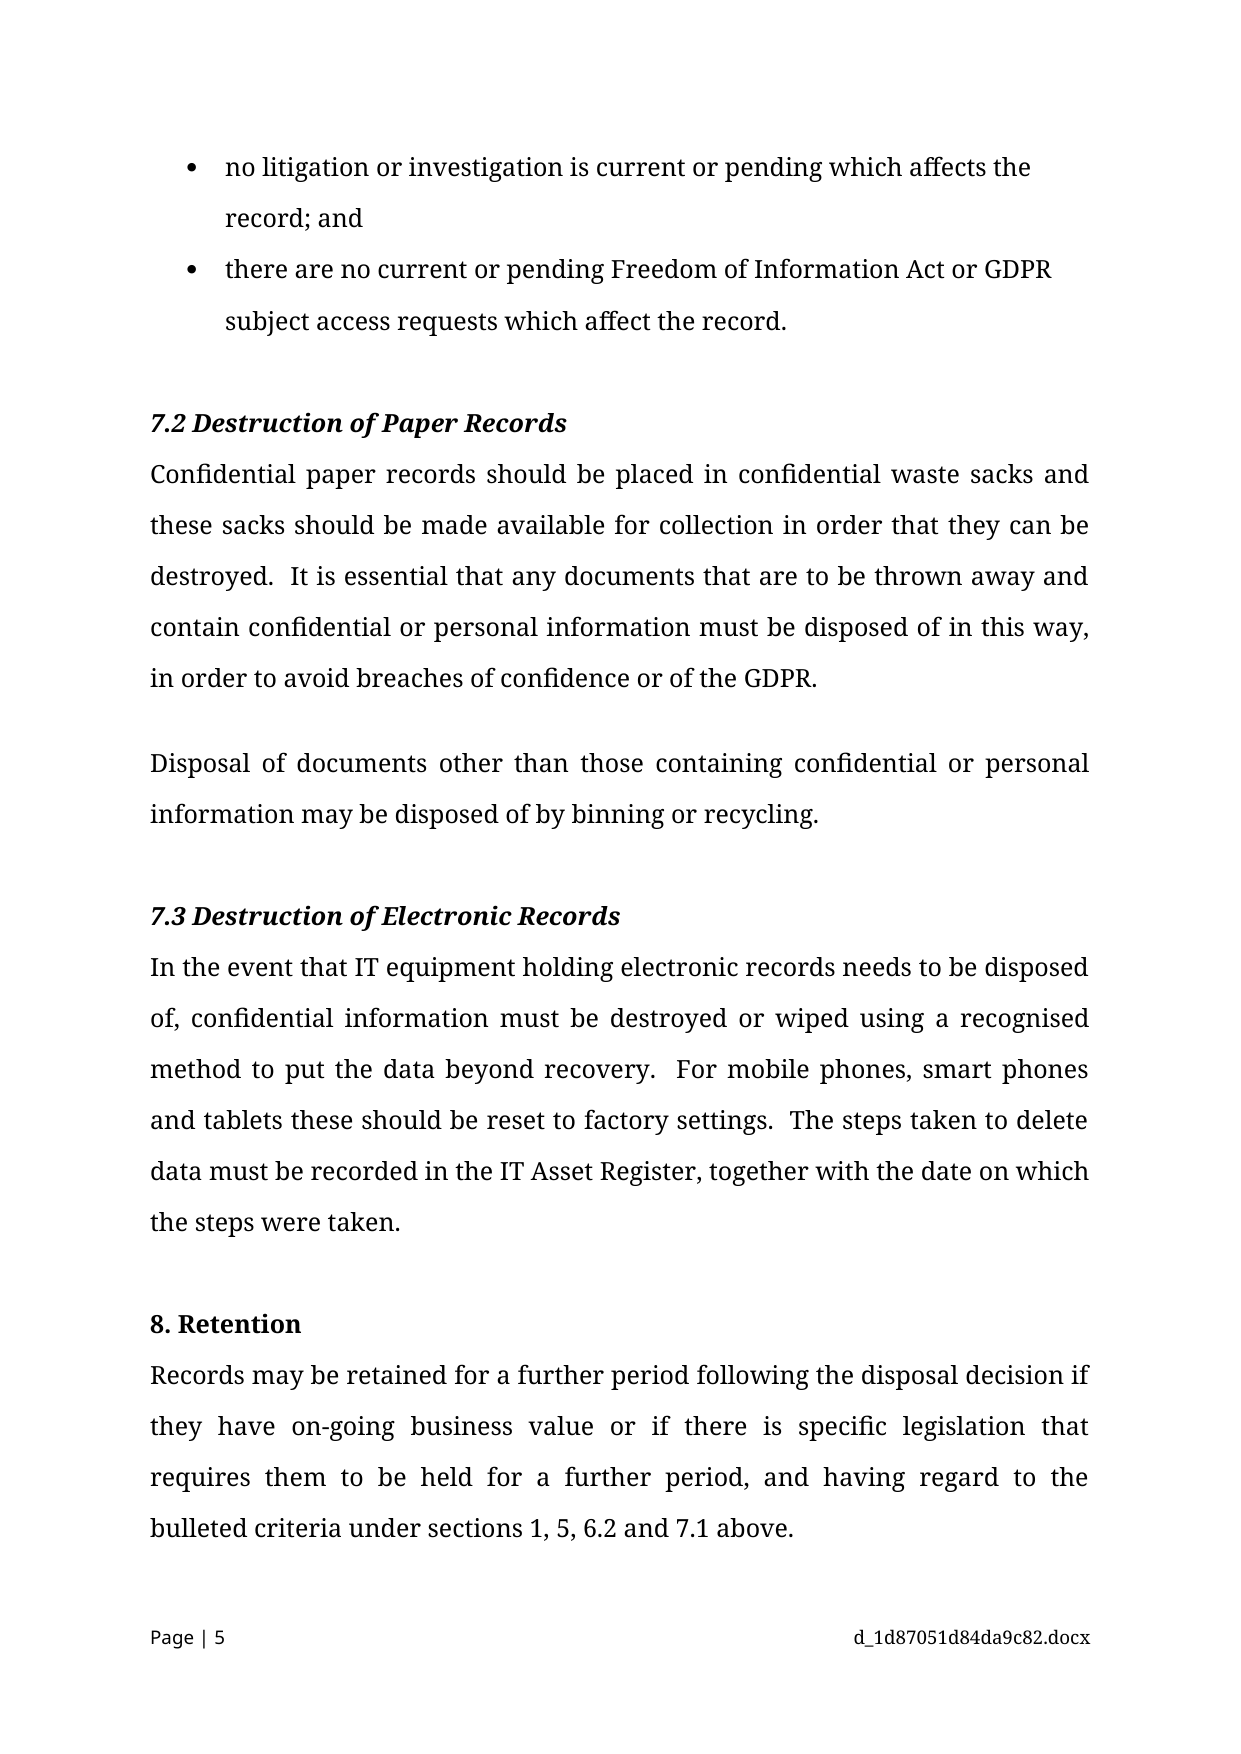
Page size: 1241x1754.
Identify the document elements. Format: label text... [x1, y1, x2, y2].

text In the event that IT equipment holding electronic records needs to be disposed of, confidential information must be destroyed or wiped using a recognised method to put the data beyond recovery. For mobile phones, smart phones and tablets these should be reset to factory settings. The steps taken to delete data must be recorded in the IT Asset Register, together with the date on which the steps were taken. [150, 950, 1090, 1239]
text Records may be retained for a further period following the disposal decision if they have on-going business value or if there is specific legislation that requires them to be held for a further period, and having regard to the bulleted criteria under sections 1, 5, 6.2 and 7.1 above. [150, 1358, 1090, 1545]
text Disposal of documents other than those containing confidential or personal information may be disposed of by binning or recycling. [150, 746, 1090, 831]
list there are no current or pending Freedom of Information Act or GDPR subject access requests which affect the record. [187, 252, 1090, 337]
text Confidential paper records should be placed in confidential waste sacks and these sacks should be made available for collection in order that they can be destroyed. It is essential that any documents that are to be thrown away and contain confidential or personal information must be disposed of in this way, in order to avoid breaches of confidence or of the GDPR. [150, 456, 1090, 694]
subtitle 7.3 Destruction of Electronic Records [150, 899, 1090, 933]
list no litigation or investigation is current or pending which affects the record; and [187, 150, 1090, 235]
subtitle 7.2 Destruction of Paper Records [150, 405, 1090, 439]
subtitle 8. Retention [150, 1307, 1090, 1341]
